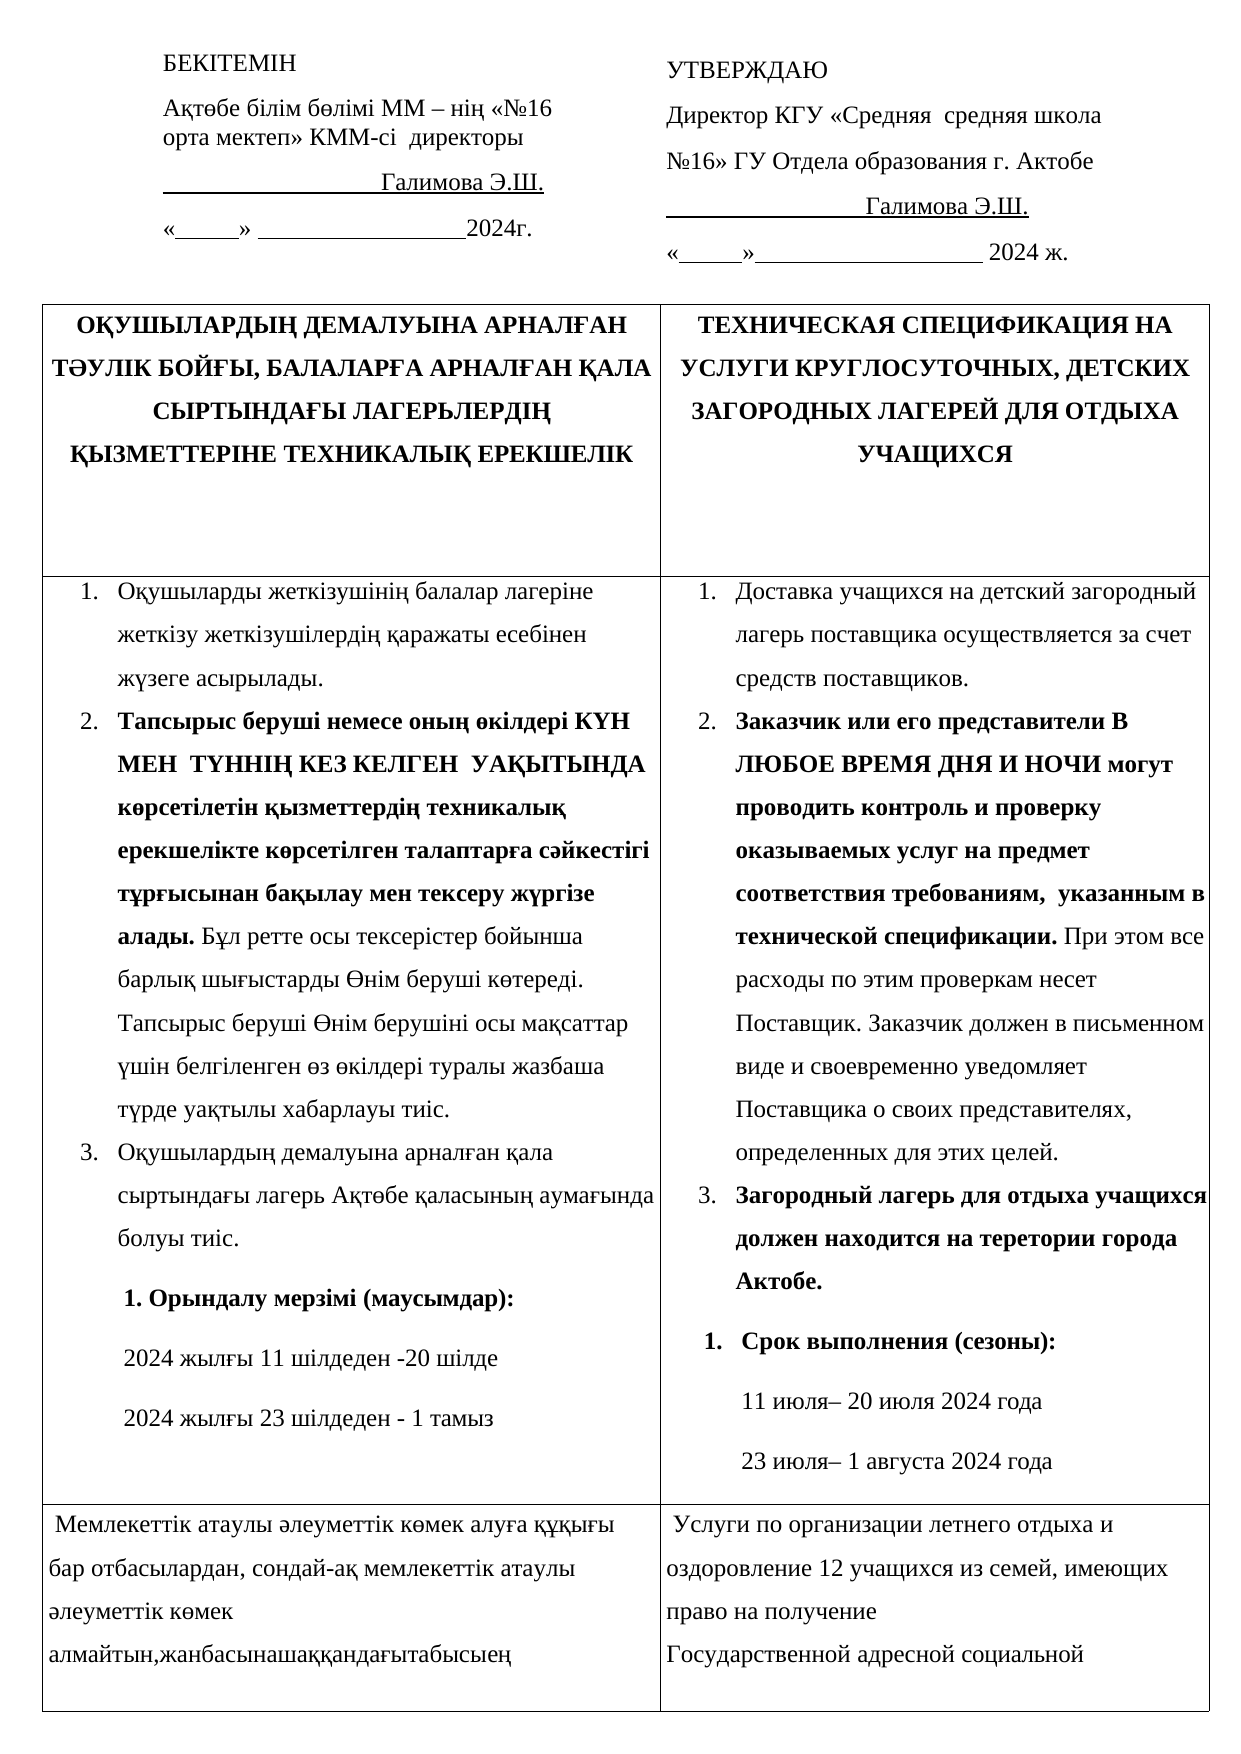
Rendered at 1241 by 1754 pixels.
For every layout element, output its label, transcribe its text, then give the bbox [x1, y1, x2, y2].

text « » 2024 ж. [666, 237, 1194, 265]
table_header ТЕХНИЧЕСКАЯ СПЕЦИФИКАЦИЯ НА УСЛУГИ КРУГЛОСУТОЧНЫХ, ДЕТСКИХ ЗАГОРОДНЫХ ЛАГЕРЕЙ ДЛЯ ОТДЫХА УЧАЩИХСЯ [661, 305, 1209, 576]
text Галимова Э.Ш. [666, 191, 1194, 220]
text Галимова Э.Ш. [163, 167, 579, 196]
text Ақтөбе білім бөлімі ММ – нің «№16 орта мектеп» КММ-сі директоры [163, 93, 579, 151]
table_cell Оқушыларды жеткізушінің балалар лагеріне жеткізу жеткізушілердің қаражаты есебінен жүзеге асырылады. Тапсырыс беруші немесе оның өкілдері КҮН МЕН ТҮННІҢ КЕЗ КЕЛГЕН УАҚЫТЫНДА көрсетілетін қызметтердің техникалық ерекшелікте көрсетілген талаптарға сәйкестігі тұрғысынан бақылау мен тексеру жүргізе алады. Бұл ретте осы тексерістер бойынша барлық шығыстарды Өнім беруші көтереді. Тапсырыс беруші Өнім берушіні осы мақсаттар үшін белгіленген өз өкілдері туралы жазбаша түрде уақтылы хабарлауы тиіс. Оқушылардың демалуына арналған қала сыртындағы лагерь Ақтөбе қаласының аумағында болуы тиіс. Орындалу мерзімі (маусымдар): 2024 жылғы 11 шілдеден -20 шілде 2024 жылғы 23 шілдеден - 1 тамыз [43, 577, 660, 1503]
text « » 2024г. [163, 213, 579, 242]
text БЕКІТЕМІН [163, 48, 579, 77]
table_cell Мемлекеттік атаулы әлеуметтік көмек алуға құқығы бар отбасылардан, сондай-ақ мемлекеттік атаулы әлеуметтік көмек алмайтын,жанбасынашаққандағытабысыең [43, 1505, 660, 1711]
table_cell Услуги по организации летнего отдыха и оздоровление 12 учащихся из семей, имеющих право на получение Государственной адресной социальной [661, 1505, 1209, 1711]
table_header ОҚУШЫЛАРДЫҢ ДЕМАЛУЫНА АРНАЛҒАН ТӘУЛІК БОЙҒЫ, БАЛАЛАРҒА АРНАЛҒАН ҚАЛА СЫРТЫНДАҒЫ ЛАГЕРЬЛЕРДІҢ ҚЫЗМЕТТЕРІНЕ ТЕХНИКАЛЫҚ ЕРЕКШЕЛІК [43, 305, 660, 576]
text Директор КГУ «Средняя средняя школа №16» ГУ Отдела образования г. Актобе [666, 100, 1152, 174]
text УТВЕРЖДАЮ [666, 55, 1194, 84]
table_cell Доставка учащихся на детский загородный лагерь поставщика осуществляется за счет средств поставщиков. Заказчик или его представители В ЛЮБОЕ ВРЕМЯ ДНЯ И НОЧИ могут проводить контроль и проверку оказываемых услуг на предмет соответствия требованиям, указанным в технической спецификации. При этом все расходы по этим проверкам несет Поставщик. Заказчик должен в письменном виде и своевременно уведомляет Поставщика о своих представителях, определенных для этих целей. Загородный лагерь для отдыха учащихся должен находится на теретории города Актобе. Срок выполнения (сезоны): 11 июля– 20 июля 2024 года 23 июля– 1 августа 2024 года [661, 577, 1209, 1503]
